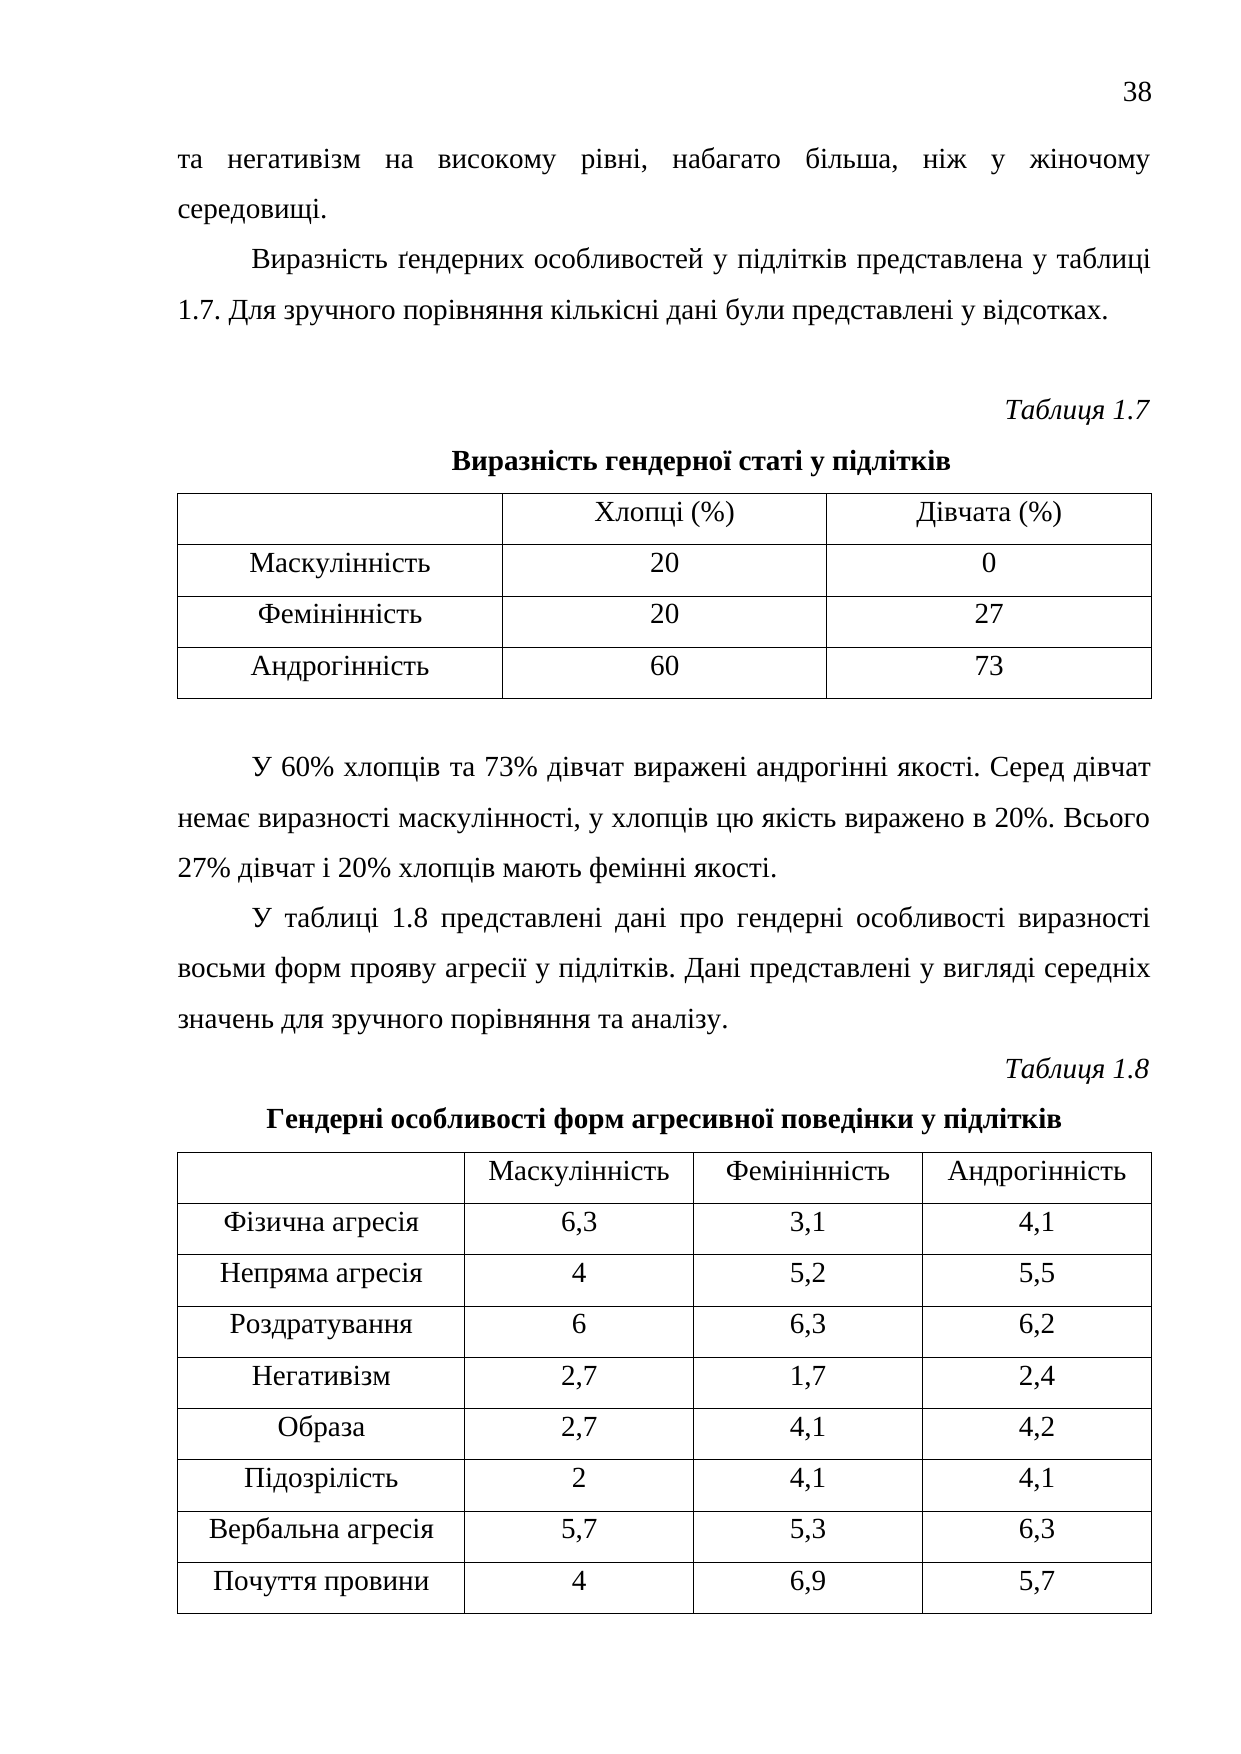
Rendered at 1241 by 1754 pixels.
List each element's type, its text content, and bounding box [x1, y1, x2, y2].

table_cell 4,1 [923, 1460, 1151, 1511]
table_cell 4,1 [694, 1409, 922, 1459]
table_cell 4,1 [694, 1460, 922, 1511]
table_cell 20 [503, 597, 826, 647]
table_cell 2,7 [465, 1358, 693, 1408]
table_cell 27 [827, 597, 1151, 647]
table_cell Почуття провини [178, 1563, 464, 1613]
table_header Фемінінність [694, 1153, 922, 1203]
table_cell 6,3 [694, 1307, 922, 1357]
text У таблиці 1.8 представлені дані про гендерні особливості виразності восьми форм прояву агресії у підлітків. Дані представлені у вигляді середніх значень для зручного порівняння та аналізу. [177, 900, 1152, 1034]
table_cell 60 [503, 648, 826, 698]
table_cell Фізична агресія [178, 1204, 464, 1254]
table_cell Фемінінність [178, 597, 502, 647]
table_cell Негативізм [178, 1358, 464, 1408]
table_cell 3,1 [694, 1204, 922, 1254]
table_cell 0 [827, 545, 1151, 596]
table_cell 6,9 [694, 1563, 922, 1613]
table_cell Маскулінність [178, 545, 502, 596]
table_cell 6,3 [465, 1204, 693, 1254]
table_cell 73 [827, 648, 1151, 698]
table_cell 20 [503, 545, 826, 596]
table_cell Підозрілість [178, 1460, 464, 1511]
table_cell 4,1 [923, 1204, 1151, 1254]
table_header Дівчата (%) [827, 494, 1151, 544]
table_cell 4 [465, 1255, 693, 1306]
table_cell 6,3 [923, 1512, 1151, 1562]
table_cell 6 [465, 1307, 693, 1357]
table_header Маскулінність [465, 1153, 693, 1203]
table_cell Образа [178, 1409, 464, 1459]
table_cell 2 [465, 1460, 693, 1511]
text Таблиця 1.7 [177, 392, 1152, 426]
table_cell 5,7 [465, 1512, 693, 1562]
table_cell 5,2 [694, 1255, 922, 1306]
text У 60% хлопців та 73% дівчат виражені андрогінні якості. Серед дівчат немає виразності маскулінності, у хлопців цю якість виражено в 20%. Всього 27% дівчат і 20% хлопців мають фемінні якості. [177, 749, 1152, 883]
table_cell 2,4 [923, 1358, 1151, 1408]
table_header [178, 494, 502, 544]
table_cell 5,7 [923, 1563, 1151, 1613]
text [177, 141, 1152, 225]
table_cell 4,2 [923, 1409, 1151, 1459]
table_cell Вербальна агресія [178, 1512, 464, 1562]
table_header [178, 1153, 464, 1203]
table_cell 1,7 [694, 1358, 922, 1408]
text Таблиця 1.8 [177, 1051, 1152, 1085]
table_cell Непряма агресія [178, 1255, 464, 1306]
table_cell 4 [465, 1563, 693, 1613]
table_cell 5,3 [694, 1512, 922, 1562]
table_header Хлопці (%) [503, 494, 826, 544]
text Гендерні особливості форм агресивної поведінки у підлітків [177, 1102, 1152, 1135]
table_cell 2,7 [465, 1409, 693, 1459]
table_cell Андрогінність [178, 648, 502, 698]
text Виразність гендерної статі у підлітків [177, 443, 1152, 476]
table_cell 5,5 [923, 1255, 1151, 1306]
table_header Андрогінність [923, 1153, 1151, 1203]
table_cell 6,2 [923, 1307, 1151, 1357]
table_cell Роздратування [178, 1307, 464, 1357]
text Виразність ґендерних особливостей у підлітків представлена у таблиці 1.7. Для зручного порівняння кількісні дані були представлені у відсотках. [177, 241, 1152, 325]
